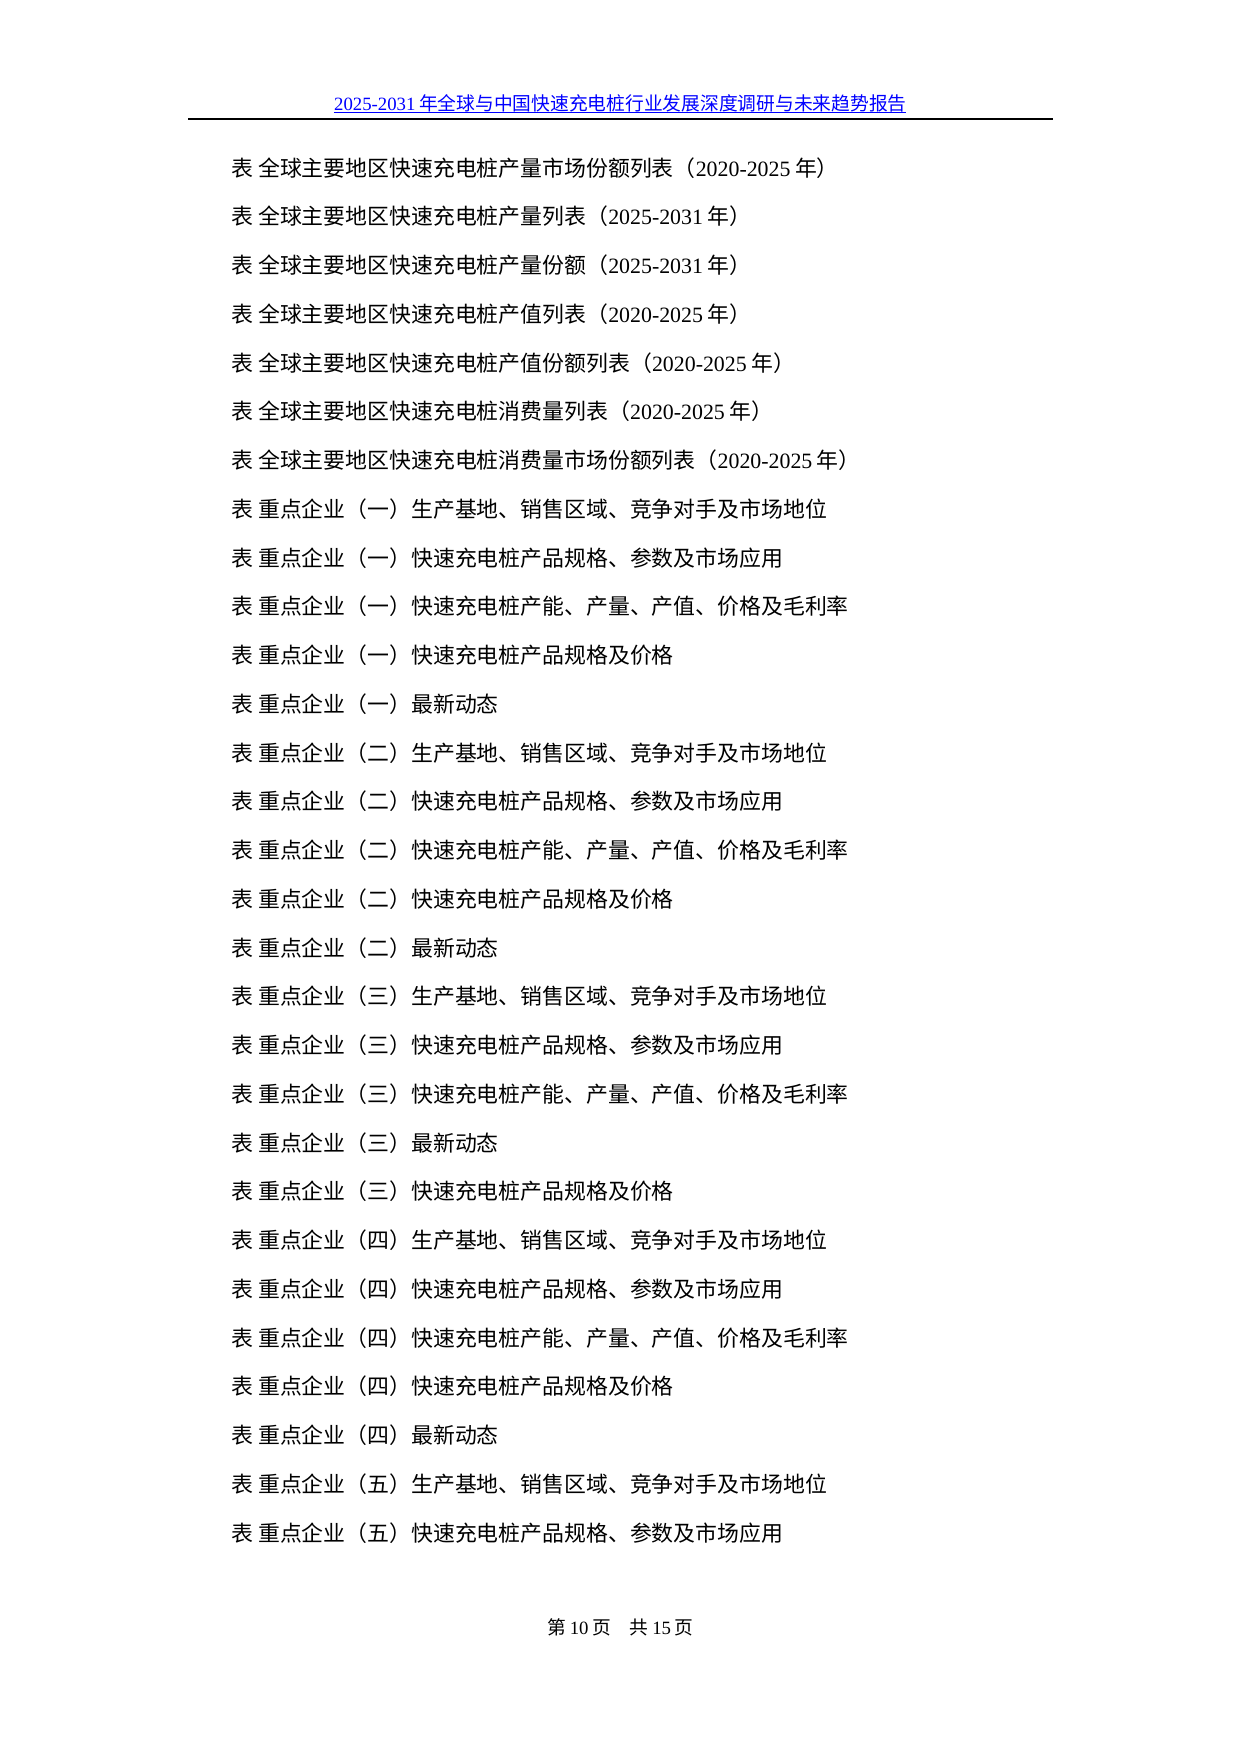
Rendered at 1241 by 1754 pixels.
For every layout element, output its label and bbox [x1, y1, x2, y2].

text [187, 150, 1053, 1548]
